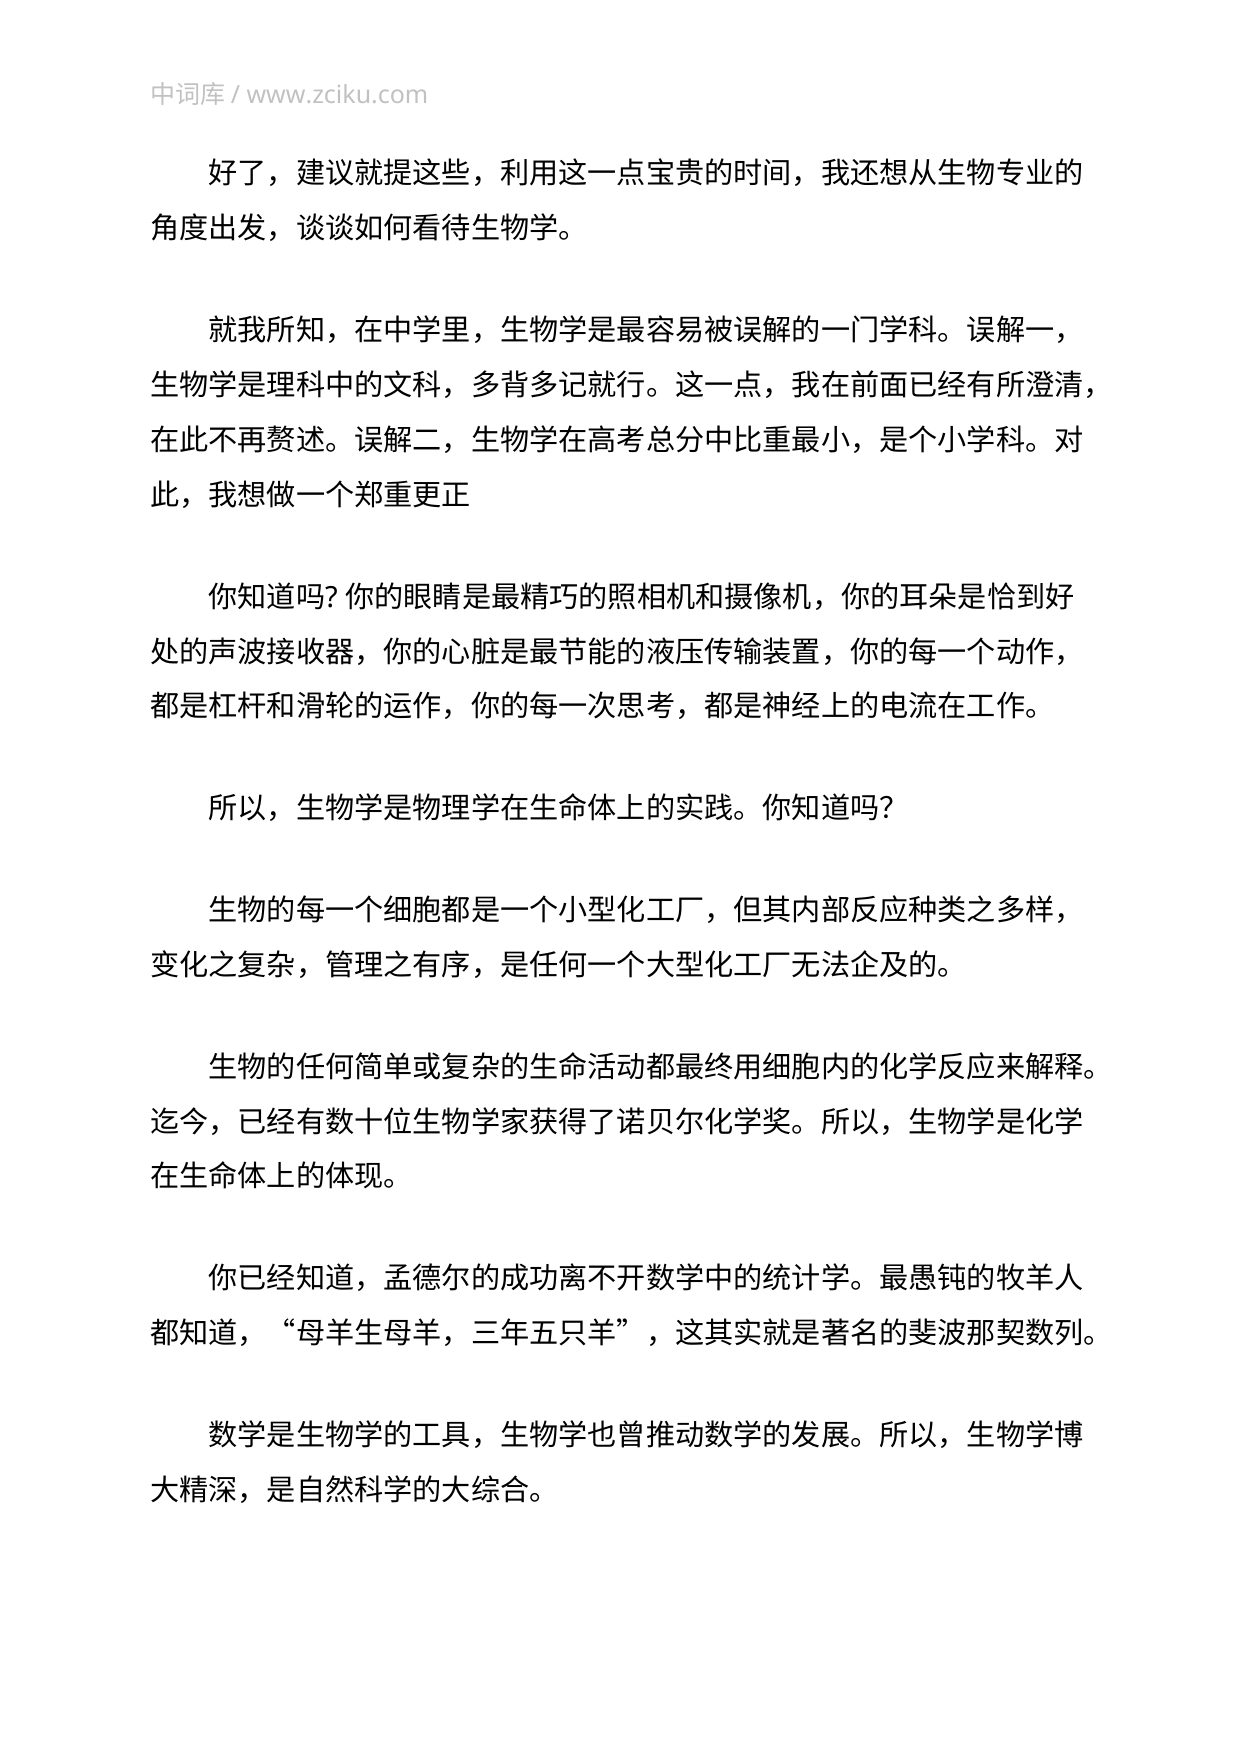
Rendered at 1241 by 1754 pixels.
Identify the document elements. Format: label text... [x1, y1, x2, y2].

text 你知道吗? 你的眼睛是最精巧的照相机和摄像机，你的耳朵是恰到好处的声波接收器，你的心脏是最节能的液压传输装置，你的每一个动作，都是杠杆和滑轮的运作，你的每一次思考，都是神经上的电流在工作。 [150, 573, 1090, 725]
text 好了，建议就提这些，利用这一点宝贵的时间，我还想从生物专业的角度出发，谈谈如何看待生物学。 [150, 150, 1090, 247]
text 你已经知道，孟德尔的成功离不开数学中的统计学。最愚钝的牧羊人都知道，“母羊生母羊，三年五只羊”，这其实就是著名的斐波那契数列。 [150, 1255, 1090, 1352]
text 生物的任何简单或复杂的生命活动都最终用细胞内的化学反应来解释。迄今，已经有数十位生物学家获得了诺贝尔化学奖。所以，生物学是化学在生命体上的体现。 [150, 1043, 1090, 1195]
text 就我所知，在中学里，生物学是最容易被误解的一门学科。误解一，生物学是理科中的文科，多背多记就行。这一点，我在前面已经有所澄清，在此不再赘述。误解二，生物学在高考总分中比重最小，是个小学科。对此，我想做一个郑重更正 [150, 307, 1090, 514]
text 生物的每一个细胞都是一个小型化工厂，但其内部反应种类之多样，变化之复杂，管理之有序，是任何一个大型化工厂无法企及的。 [150, 887, 1090, 984]
text 数学是生物学的工具，生物学也曾推动数学的发展。所以，生物学博大精深，是自然科学的大综合。 [150, 1411, 1090, 1509]
text 所以，生物学是物理学在生命体上的实践。你知道吗？ [150, 785, 1090, 827]
